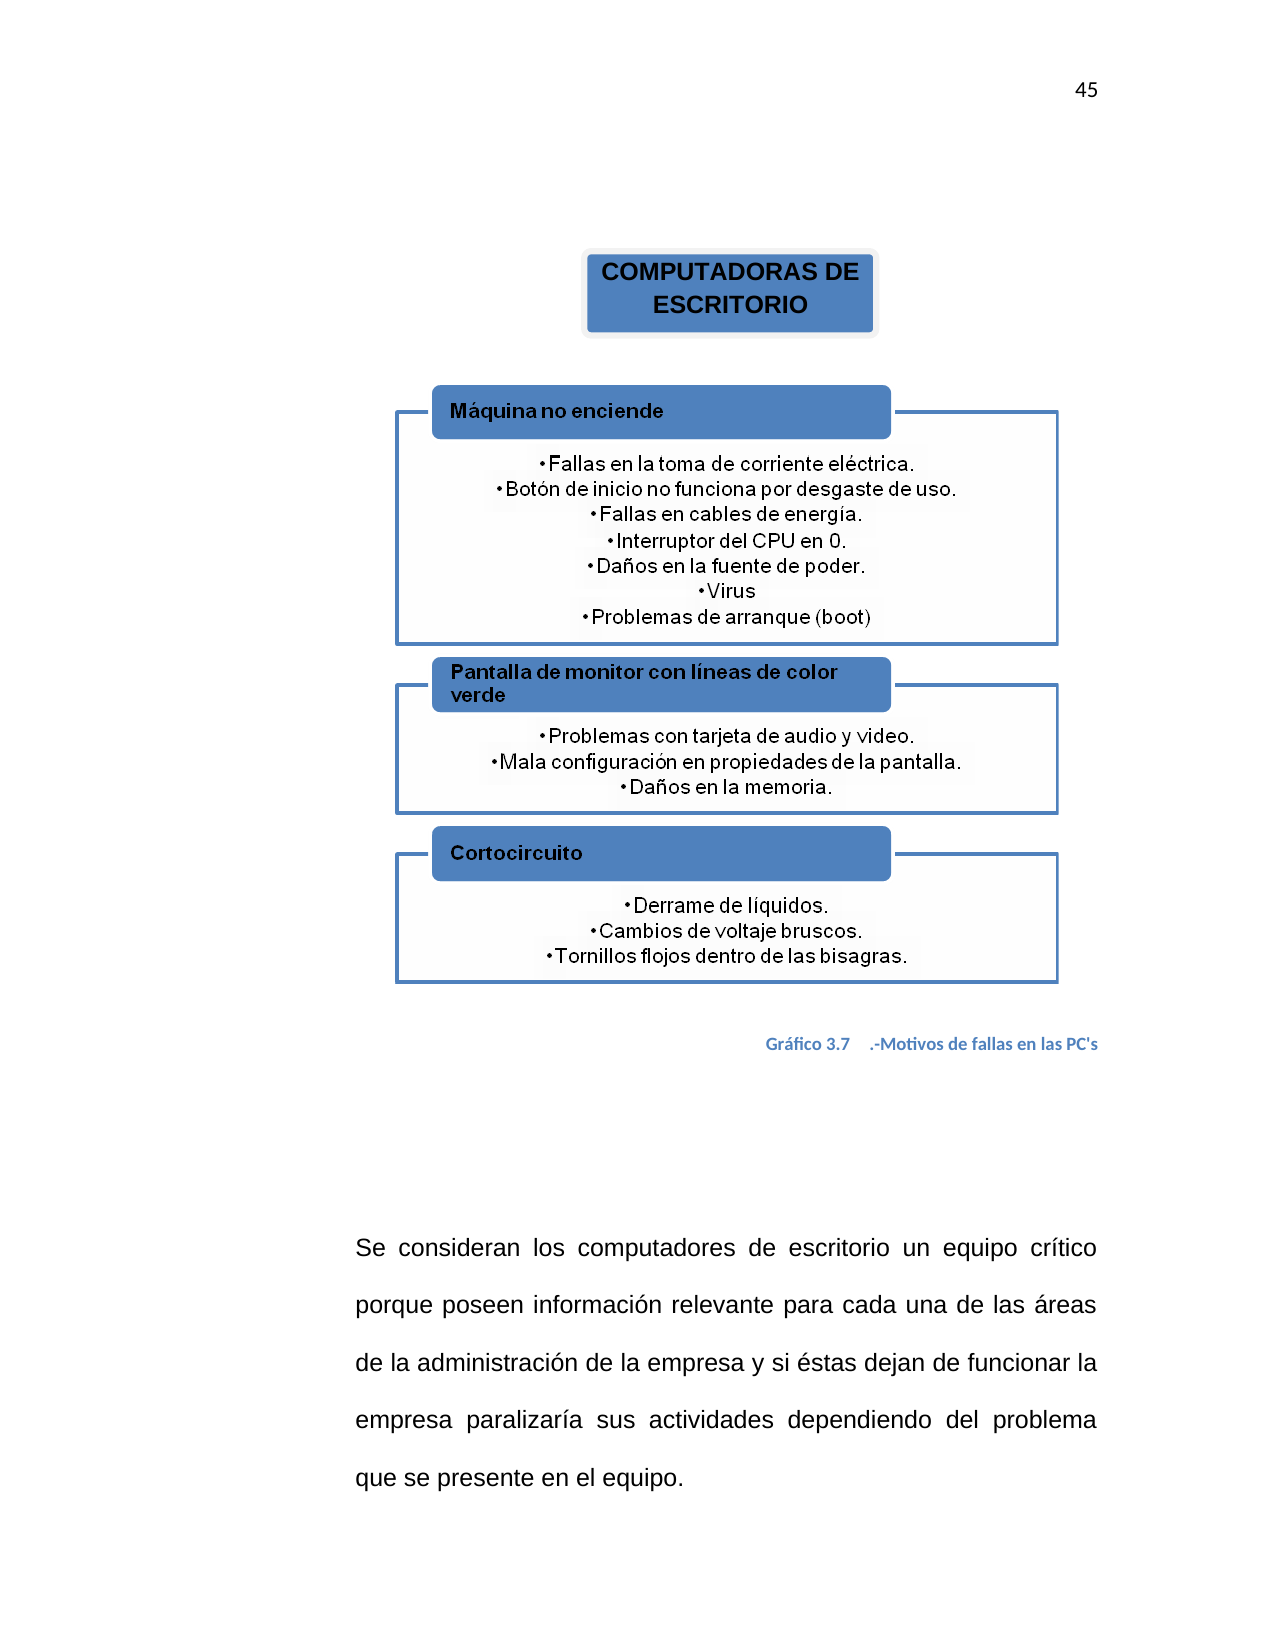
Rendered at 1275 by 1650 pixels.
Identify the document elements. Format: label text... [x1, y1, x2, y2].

picture [394, 382, 1059, 984]
text Se consideran los computadores de escritorio un equipo crítico porque poseen información relevante para cada una de las áreas de la administración de la empresa y si éstas dejan de funcionar la empresa paralizaría sus actividades dependiendo del problema que se presente en el equipo. [355, 1233, 1098, 1492]
